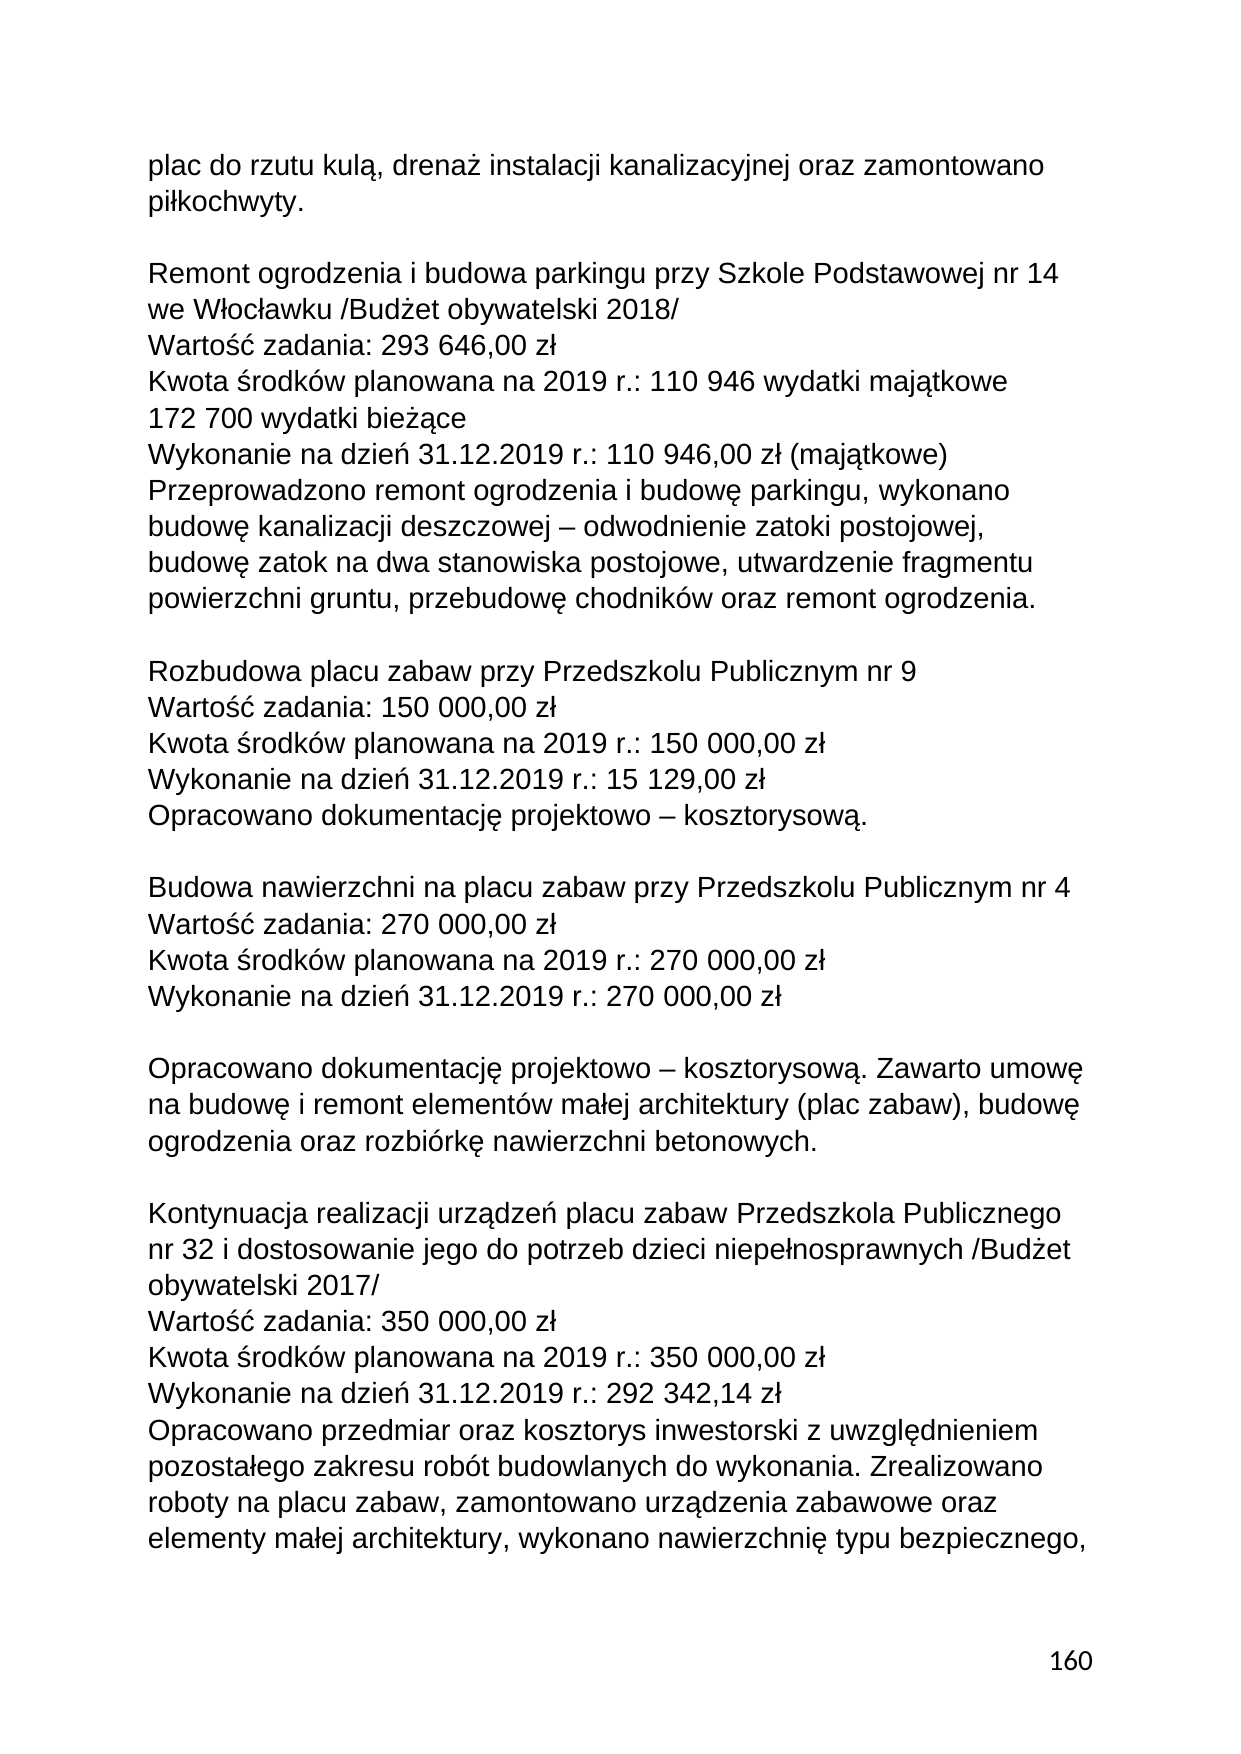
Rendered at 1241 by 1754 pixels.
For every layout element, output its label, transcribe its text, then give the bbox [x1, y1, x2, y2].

text Wartość zadania: 293 646,00 zł [148, 328, 1093, 362]
text Kontynuacja realizacji urządzeń placu zabaw Przedszkola Publicznego nr 32 i dostosowanie jego do potrzeb dzieci niepełnosprawnych /Budżet obywatelski 2017/ [148, 1196, 1093, 1302]
text Kwota środków planowana na 2019 r.: 150 000,00 zł [148, 726, 1093, 759]
text Wartość zadania: 350 000,00 zł [148, 1304, 1093, 1338]
text Rozbudowa placu zabaw przy Przedszkolu Publicznym nr 9 [148, 654, 1093, 687]
text Wykonanie na dzień 31.12.2019 r.: 292 342,14 zł [148, 1377, 1093, 1410]
text Kwota środków planowana na 2019 r.: 270 000,00 zł [148, 943, 1093, 976]
text Kwota środków planowana na 2019 r.: 350 000,00 zł [148, 1340, 1093, 1374]
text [148, 148, 1093, 217]
text Wartość zadania: 270 000,00 zł [148, 907, 1093, 940]
text Remont ogrodzenia i budowa parkingu przy Szkole Podstawowej nr 14 we Włocławku /Budżet obywatelski 2018/ [148, 256, 1093, 326]
text 172 700 wydatki bieżące [148, 401, 1093, 434]
text Opracowano dokumentację projektowo – kosztorysową. Zawarto umowę na budowę i remont elementów małej architektury (plac zabaw), budowę ogrodzenia oraz rozbiórkę nawierzchni betonowych. [148, 1051, 1093, 1157]
text Wartość zadania: 150 000,00 zł [148, 690, 1093, 723]
text Opracowano dokumentację projektowo – kosztorysową. [148, 798, 1093, 832]
text Wykonanie na dzień 31.12.2019 r.: 270 000,00 zł [148, 979, 1093, 1012]
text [148, 1413, 1093, 1555]
text Budowa nawierzchni na placu zabaw przy Przedszkolu Publicznym nr 4 [148, 871, 1093, 904]
text Wykonanie na dzień 31.12.2019 r.: 15 129,00 zł [148, 762, 1093, 796]
text Wykonanie na dzień 31.12.2019 r.: 110 946,00 zł (majątkowe) [148, 437, 1093, 470]
text Przeprowadzono remont ogrodzenia i budowę parkingu, wykonano budowę kanalizacji deszczowej – odwodnienie zatoki postojowej, budowę zatok na dwa stanowiska postojowe, utwardzenie fragmentu powierzchni gruntu, przebudowę chodników oraz remont ogrodzenia. [148, 473, 1093, 615]
text Kwota środków planowana na 2019 r.: 110 946 wydatki majątkowe [148, 364, 1093, 398]
